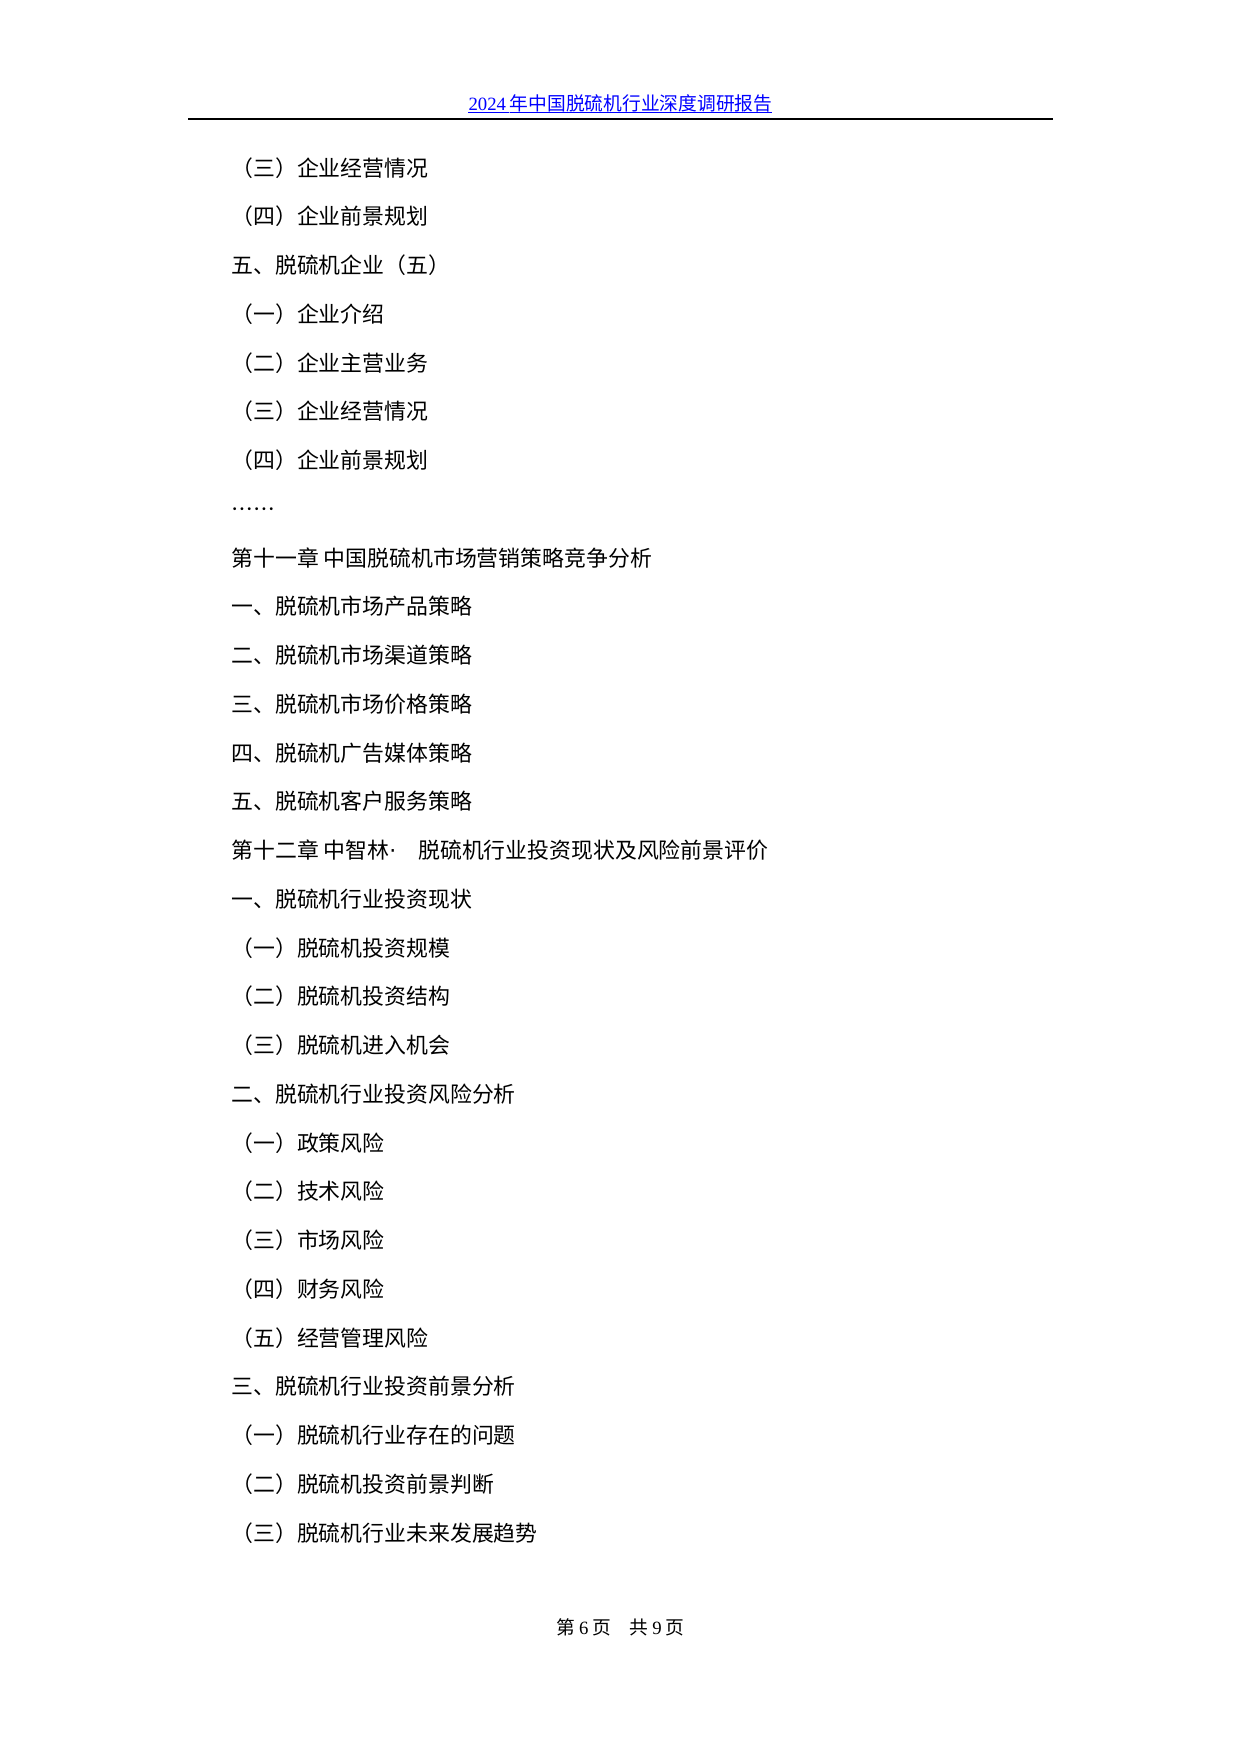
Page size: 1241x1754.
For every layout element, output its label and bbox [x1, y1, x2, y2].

text [187, 150, 1053, 1548]
